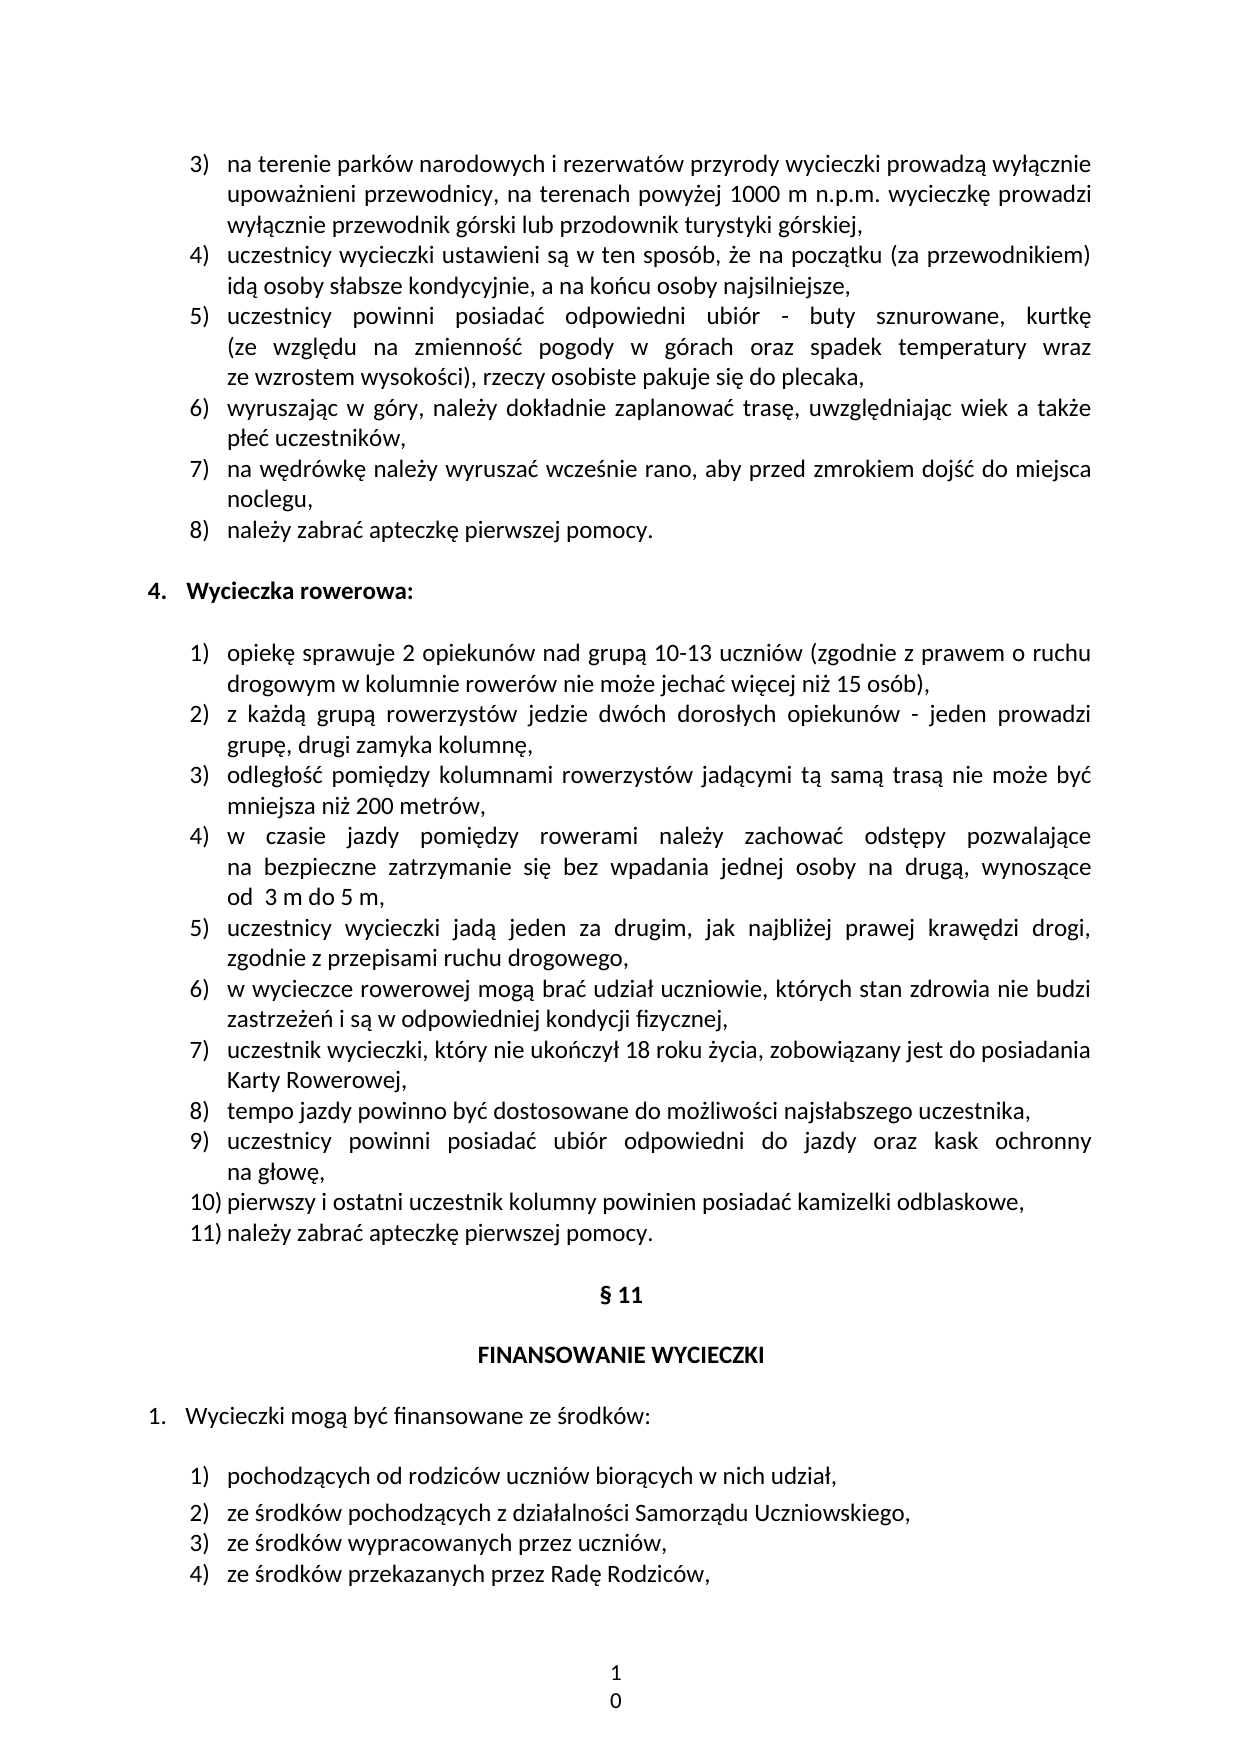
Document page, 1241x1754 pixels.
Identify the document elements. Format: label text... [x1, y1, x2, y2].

list tempo jazdy powinno być dostosowane do możliwości najsłabszego uczestnika, [189, 1095, 1093, 1125]
list wyruszając w góry, należy dokładnie zaplanować trasę, uwzględniając wiek a także płeć uczestników, [189, 392, 1093, 453]
text § 11 [150, 1255, 1093, 1315]
list na wędrówkę należy wyruszać wcześnie rano, aby przed zmrokiem dojść do miejsca noclegu, [189, 453, 1093, 514]
list uczestnicy wycieczki ustawieni są w ten sposób, że na początku (za przewodnikiem) idą osoby słabsze kondycyjnie, a na końcu osoby najsilniejsze, [189, 239, 1093, 300]
list odległość pomiędzy kolumnami rowerzystów jadącymi tą samą trasą nie może być mniejsza niż 200 metrów, [189, 759, 1093, 820]
list ze środków pochodzących z działalności Samorządu Uczniowskiego, [189, 1497, 1093, 1527]
list ze środków wypracowanych przez uczniów, [189, 1527, 1093, 1558]
list należy zabrać apteczkę pierwszej pomocy. [189, 1217, 1093, 1247]
list w czasie jazdy pomiędzy rowerami należy zachować odstępy pozwalające na bezpieczne zatrzymanie się bez wpadania jednej osoby na drugą, wynoszące od 3 m do 5 m, [189, 820, 1093, 912]
list opiekę sprawuje 2 opiekunów nad grupą 10-13 uczniów (zgodnie z prawem o ruchu drogowym w kolumnie rowerów nie może jechać więcej niż 15 osób), [189, 637, 1093, 698]
list należy zabrać apteczkę pierwszej pomocy. [189, 514, 1093, 544]
list pierwszy i ostatni uczestnik kolumny powinien posiadać kamizelki odblaskowe, [189, 1186, 1093, 1217]
list uczestnicy powinni posiadać ubiór odpowiedni do jazdy oraz kask ochronny na głowę, [189, 1125, 1093, 1186]
list uczestnicy wycieczki jadą jeden za drugim, jak najbliżej prawej krawędzi drogi, zgodnie z przepisami ruchu drogowego, [189, 912, 1093, 973]
list Wycieczka rowerowa: [148, 576, 1093, 606]
list ze środków przekazanych przez Radę Rodziców, [189, 1558, 1093, 1588]
list uczestnik wycieczki, który nie ukończył 18 roku życia, zobowiązany jest do posiadania Karty Rowerowej, [189, 1034, 1093, 1095]
list z każdą grupą rowerzystów jedzie dwóch dorosłych opiekunów - jeden prowadzi grupę, drugi zamyka kolumnę, [189, 698, 1093, 759]
list w wycieczce rowerowej mogą brać udział uczniowie, których stan zdrowia nie budzi zastrzeżeń i są w odpowiedniej kondycji fizycznej, [189, 973, 1093, 1034]
list Wycieczki mogą być finansowane ze środków: [148, 1376, 1093, 1436]
list pochodzących od rodziców uczniów biorących w nich udział, [189, 1436, 1093, 1497]
list uczestnicy powinni posiadać odpowiedni ubiór - buty sznurowane, kurtkę (ze względu na zmienność pogody w górach oraz spadek temperatury wraz ze wzrostem wysokości), rzeczy osobiste pakuje się do plecaka, [189, 300, 1093, 392]
list na terenie parków narodowych i rezerwatów przyrody wycieczki prowadzą wyłącznie upoważnieni przewodnicy, na terenach powyżej 1000 m n.p.m. wycieczkę prowadzi wyłącznie przewodnik górski lub przodownik turystyki górskiej, [189, 148, 1093, 239]
text FINANSOWANIE WYCIECZKI [150, 1315, 1093, 1376]
